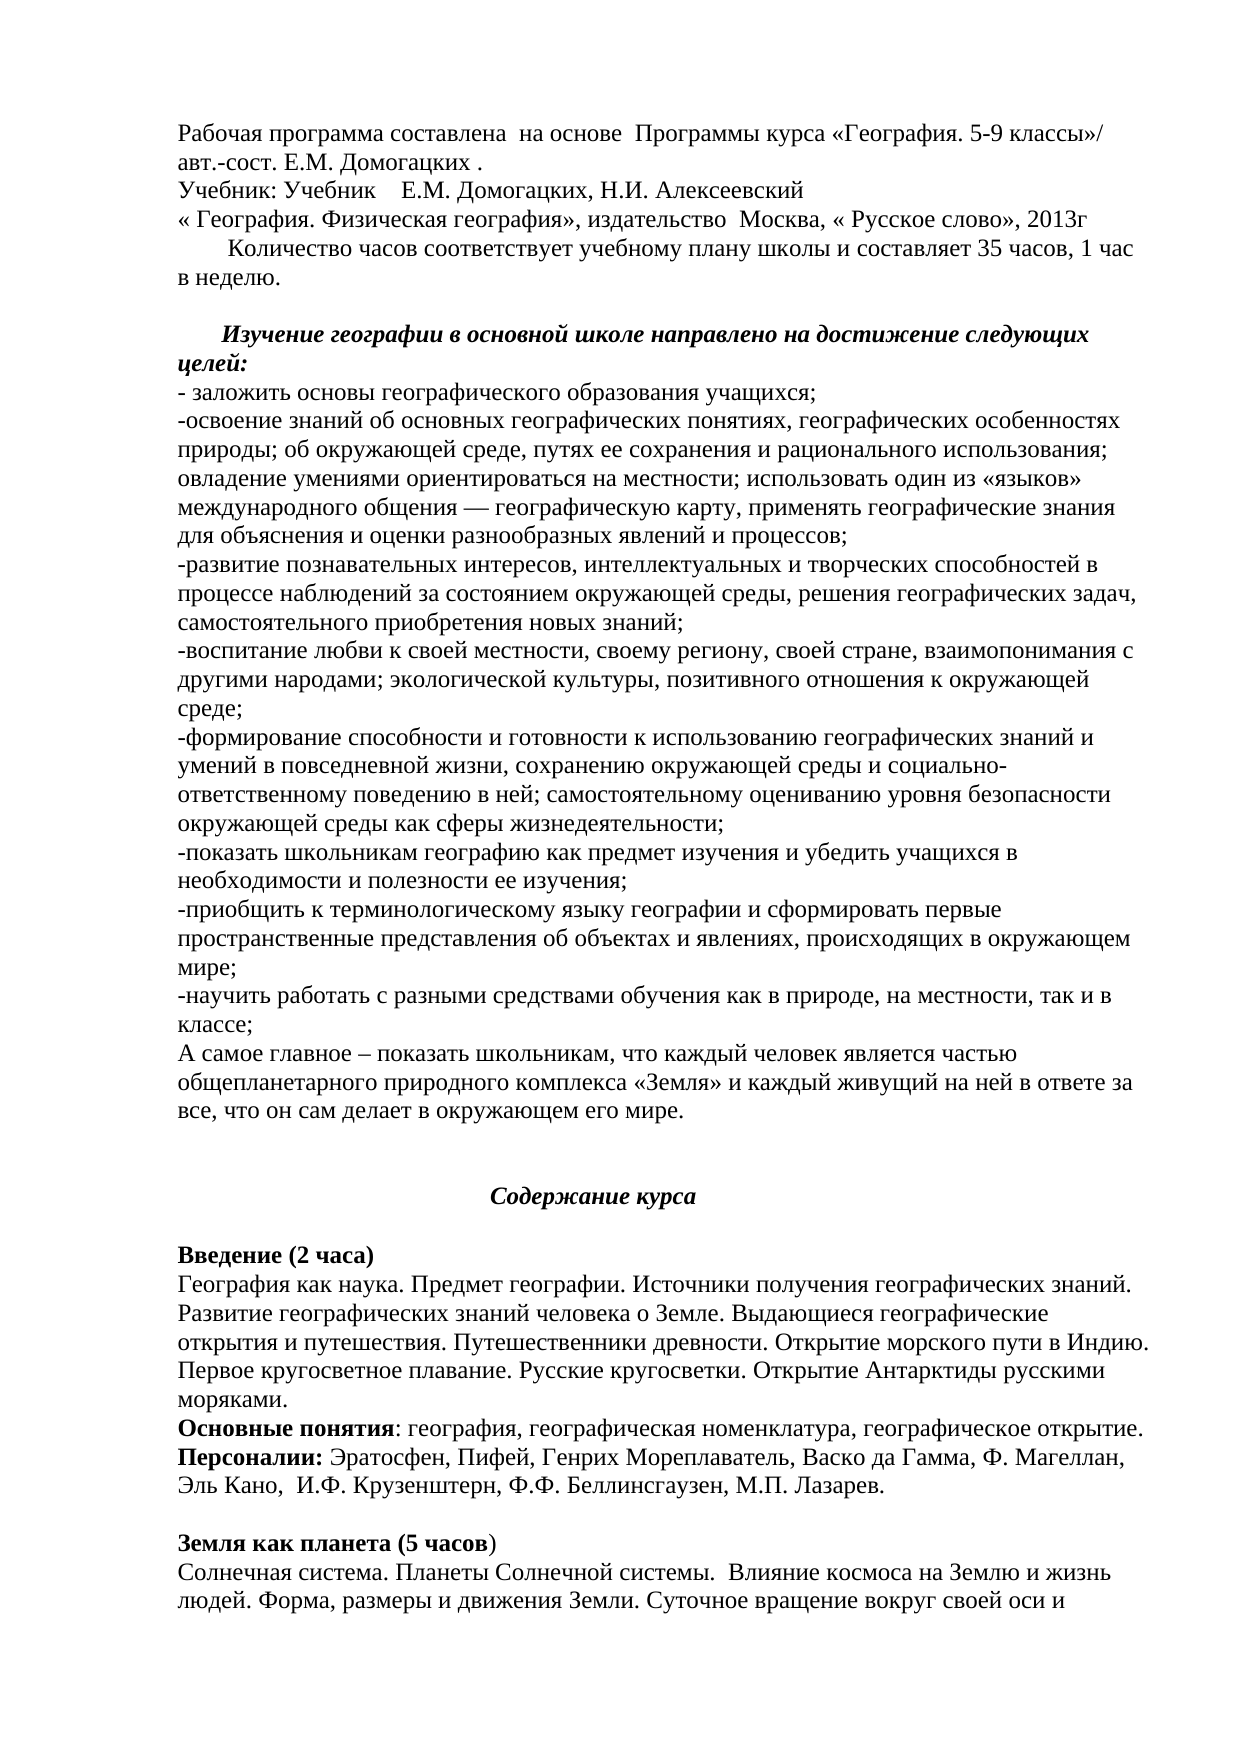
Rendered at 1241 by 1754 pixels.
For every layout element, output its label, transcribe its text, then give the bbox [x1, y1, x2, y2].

text Введение (2 часа) [177, 1240, 1152, 1269]
text -освоение знаний об основных географических понятиях, географических особенностях природы; об окружающей среде, путях ее сохранения и рационального использования; [177, 406, 1152, 463]
text Изучение географии в основной школе направлено на достижение следующих целей: [177, 319, 1152, 377]
text -показать школьникам географию как предмет изучения и убедить учащихся в необходимости и полезности ее изучения; [177, 837, 1152, 894]
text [177, 118, 1152, 176]
text -формирование способности и готовности к использованию географических знаний и умений в повседневной жизни, сохранению окружающей среды и социально-ответственному поведению в ней; самостоятельному оцениванию уровня безопасности окружающей среды как сферы жизнедеятельности; [177, 722, 1152, 837]
text Содержание курса [177, 1181, 1152, 1210]
text Учебник: Учебник Е.М. Домогацких, Н.И. Алексеевский [177, 176, 1152, 204]
text Земля как планета (5 часов) [177, 1528, 1152, 1557]
text -воспитание любви к своей местности, своему региону, своей стране, взаимопонимания с другими народами; экологической культуры, позитивного отношения к окружающей среде; [177, 636, 1152, 722]
text География как наука. Предмет географии. Источники получения географических знаний. Развитие географических знаний человека о Земле. Выдающиеся географические открытия и путешествия. Путешественники древности. Открытие морского пути в Индию. Первое кругосветное плавание. Русские кругосветки. Открытие Антарктиды русскими моряками. [177, 1269, 1152, 1413]
text овладение умениями ориентироваться на местности; использовать один из «языков» международного общения — географическую карту, применять географические знания для объяснения и оценки разнообразных явлений и процессов; [177, 463, 1152, 549]
text -научить работать с разными средствами обучения как в природе, на местности, так и в классе; [177, 981, 1152, 1038]
text « География. Физическая география», издательство Москва, « Русское слово», 2013г [177, 204, 1152, 233]
text Количество часов соответствует учебному плану школы и составляет 35 часов, 1 час в неделю. [177, 233, 1152, 291]
text - заложить основы географического образования учащихся; [177, 377, 1152, 406]
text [177, 1557, 1152, 1614]
text -приобщить к терминологическому языку географии и сформировать первые пространственные представления об объектах и явлениях, происходящих в окружающем мире; [177, 894, 1152, 981]
text А самое главное – показать школьникам, что каждый человек является частью общепланетарного природного комплекса «Земля» и каждый живущий на ней в ответе за все, что он сам делает в окружающем его мире. [177, 1038, 1152, 1124]
text -развитие познавательных интересов, интеллектуальных и творческих способностей в процессе наблюдений за состоянием окружающей среды, решения географических задач, самостоятельного приобретения новых знаний; [177, 549, 1152, 636]
text Основные понятия: география, географическая номенклатура, географическое открытие. [177, 1413, 1152, 1442]
text Персоналии: Эратосфен, Пифей, Генрих Мореплаватель, Васко да Гамма, Ф. Магеллан, Эль Кано, И.Ф. Крузенштерн, Ф.Ф. Беллинсгаузен, М.П. Лазарев. [177, 1442, 1152, 1499]
